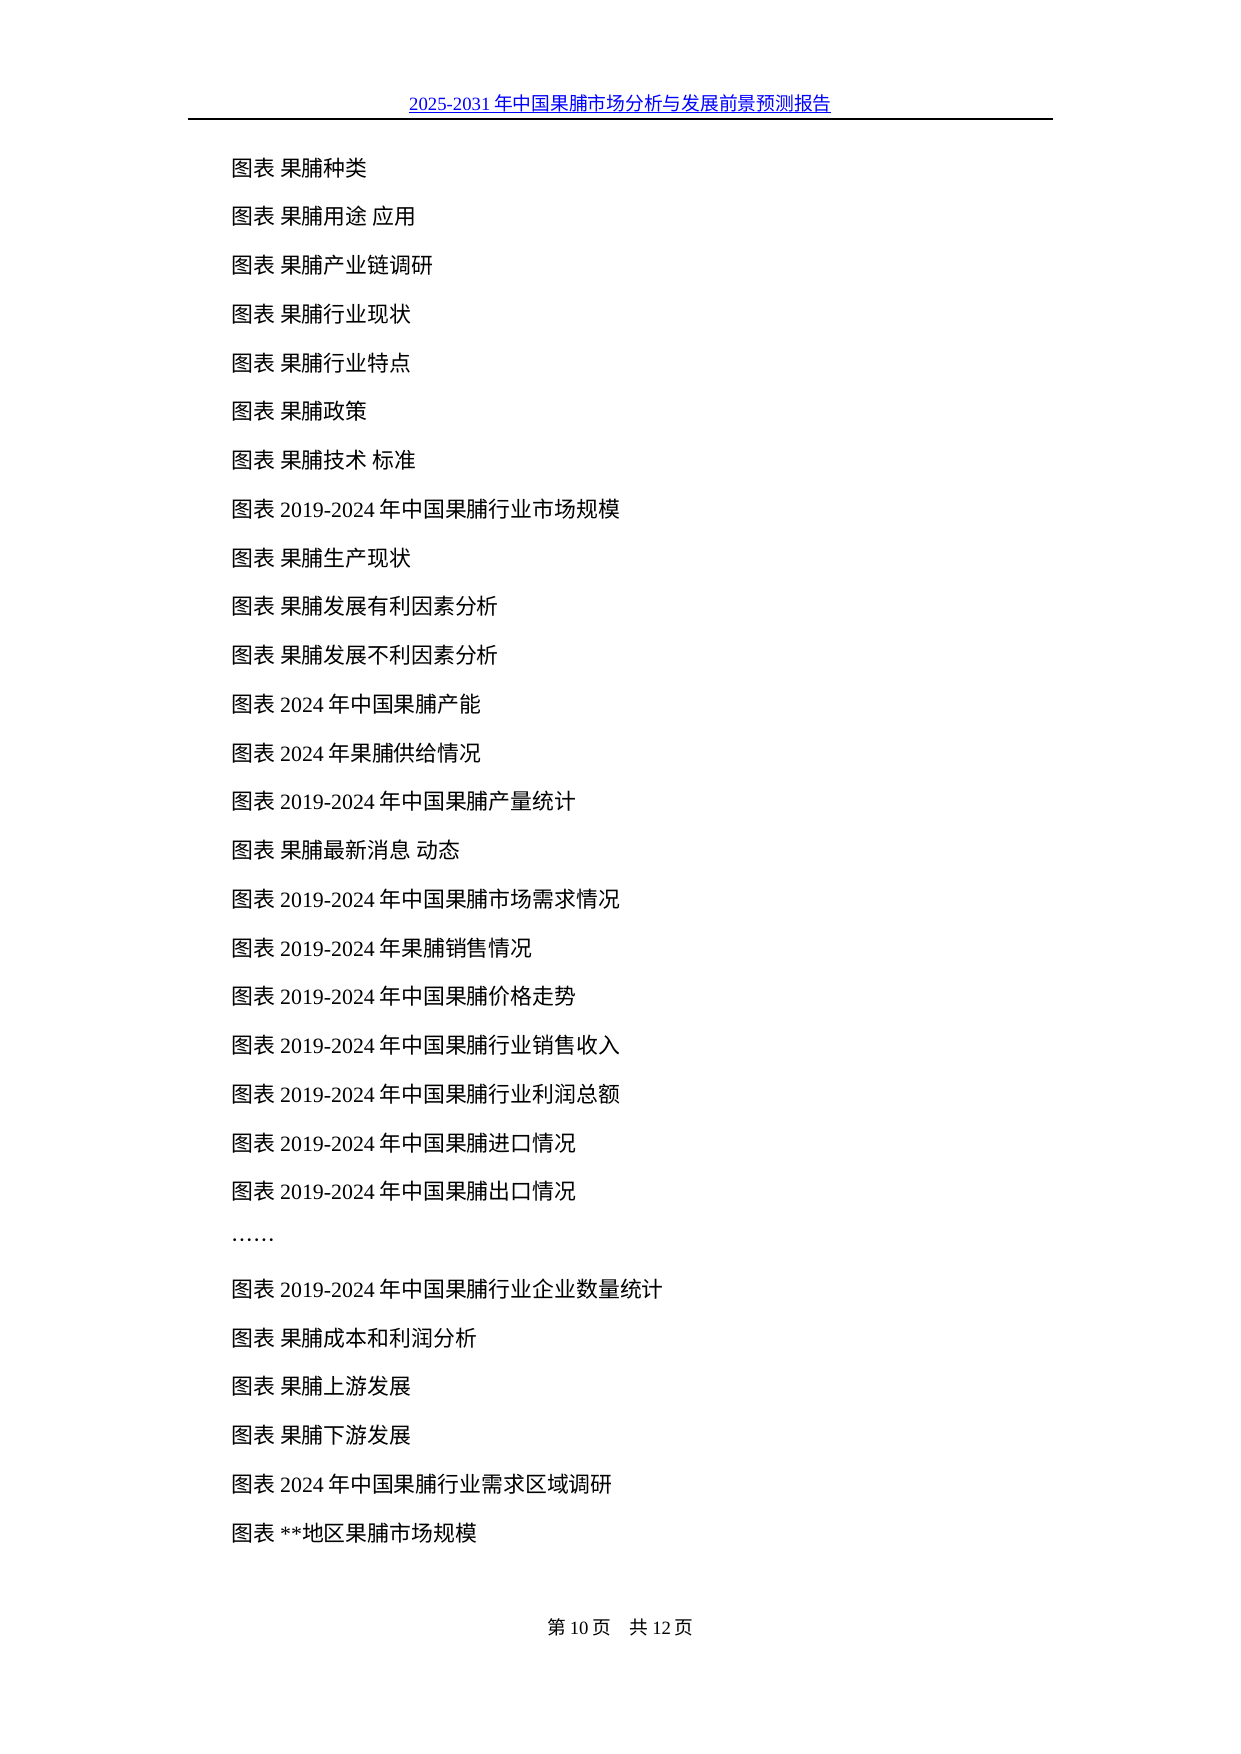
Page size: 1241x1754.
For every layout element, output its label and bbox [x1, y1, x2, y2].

text [187, 150, 1053, 1548]
